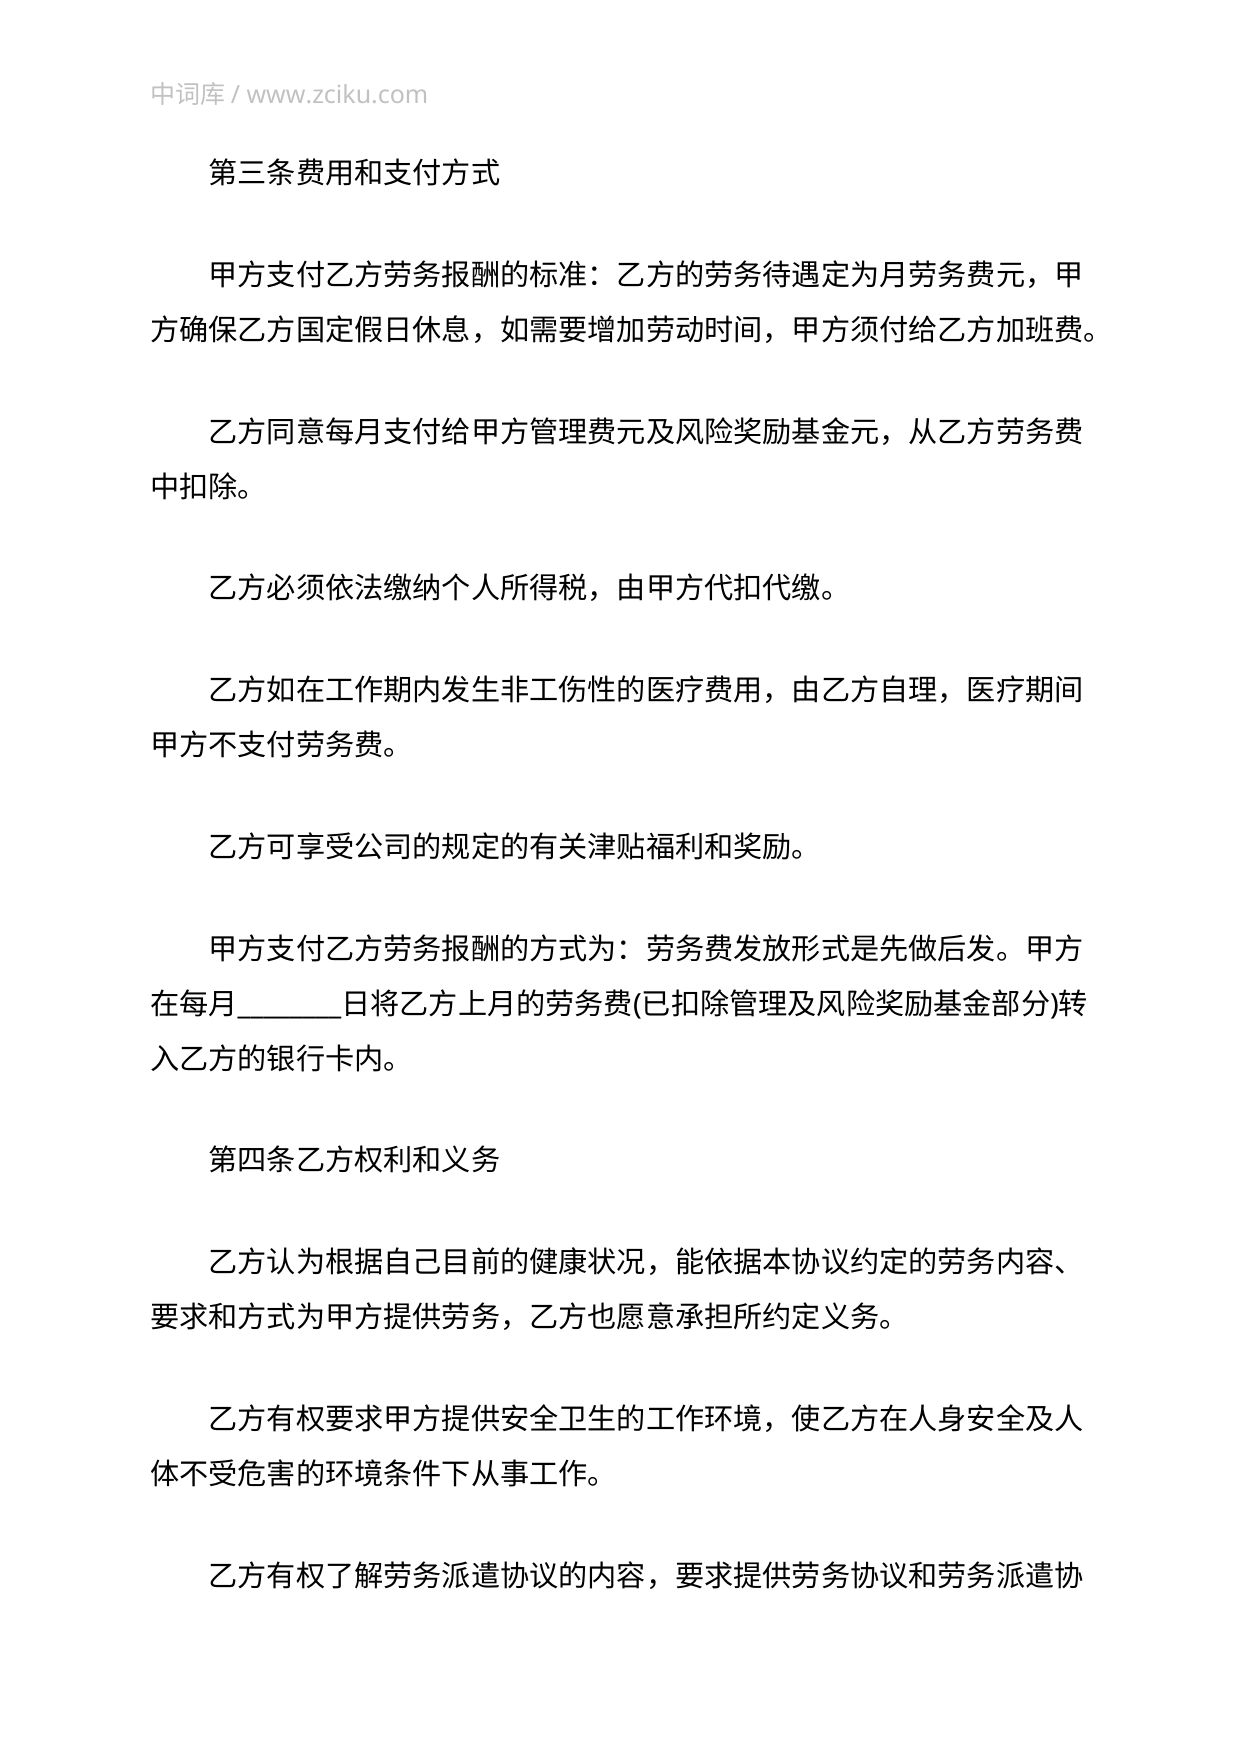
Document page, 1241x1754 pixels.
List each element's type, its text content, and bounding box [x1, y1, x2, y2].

text 乙方可享受公司的规定的有关津贴福利和奖励。 [150, 823, 1090, 866]
text 甲方支付乙方劳务报酬的方式为：劳务费发放形式是先做后发。甲方在每月________日将乙方上月的劳务费(已扣除管理及风险奖励基金部分)转入乙方的银行卡内。 [150, 925, 1090, 1077]
text 第三条费用和支付方式 [150, 150, 1090, 192]
text 乙方同意每月支付给甲方管理费元及风险奖励基金元，从乙方劳务费中扣除。 [150, 408, 1090, 506]
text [150, 1552, 1090, 1594]
text 乙方有权要求甲方提供安全卫生的工作环境，使乙方在人身安全及人体不受危害的环境条件下从事工作。 [150, 1395, 1090, 1493]
text 第四条乙方权利和义务 [150, 1137, 1090, 1179]
text 乙方认为根据自己目前的健康状况，能依据本协议约定的劳务内容、要求和方式为甲方提供劳务，乙方也愿意承担所约定义务。 [150, 1239, 1090, 1336]
text 乙方如在工作期内发生非工伤性的医疗费用，由乙方自理，医疗期间甲方不支付劳务费。 [150, 667, 1090, 764]
text 乙方必须依法缴纳个人所得税，由甲方代扣代缴。 [150, 565, 1090, 607]
text 甲方支付乙方劳务报酬的标准：乙方的劳务待遇定为月劳务费元，甲方确保乙方国定假日休息，如需要增加劳动时间，甲方须付给乙方加班费。 [150, 252, 1090, 349]
